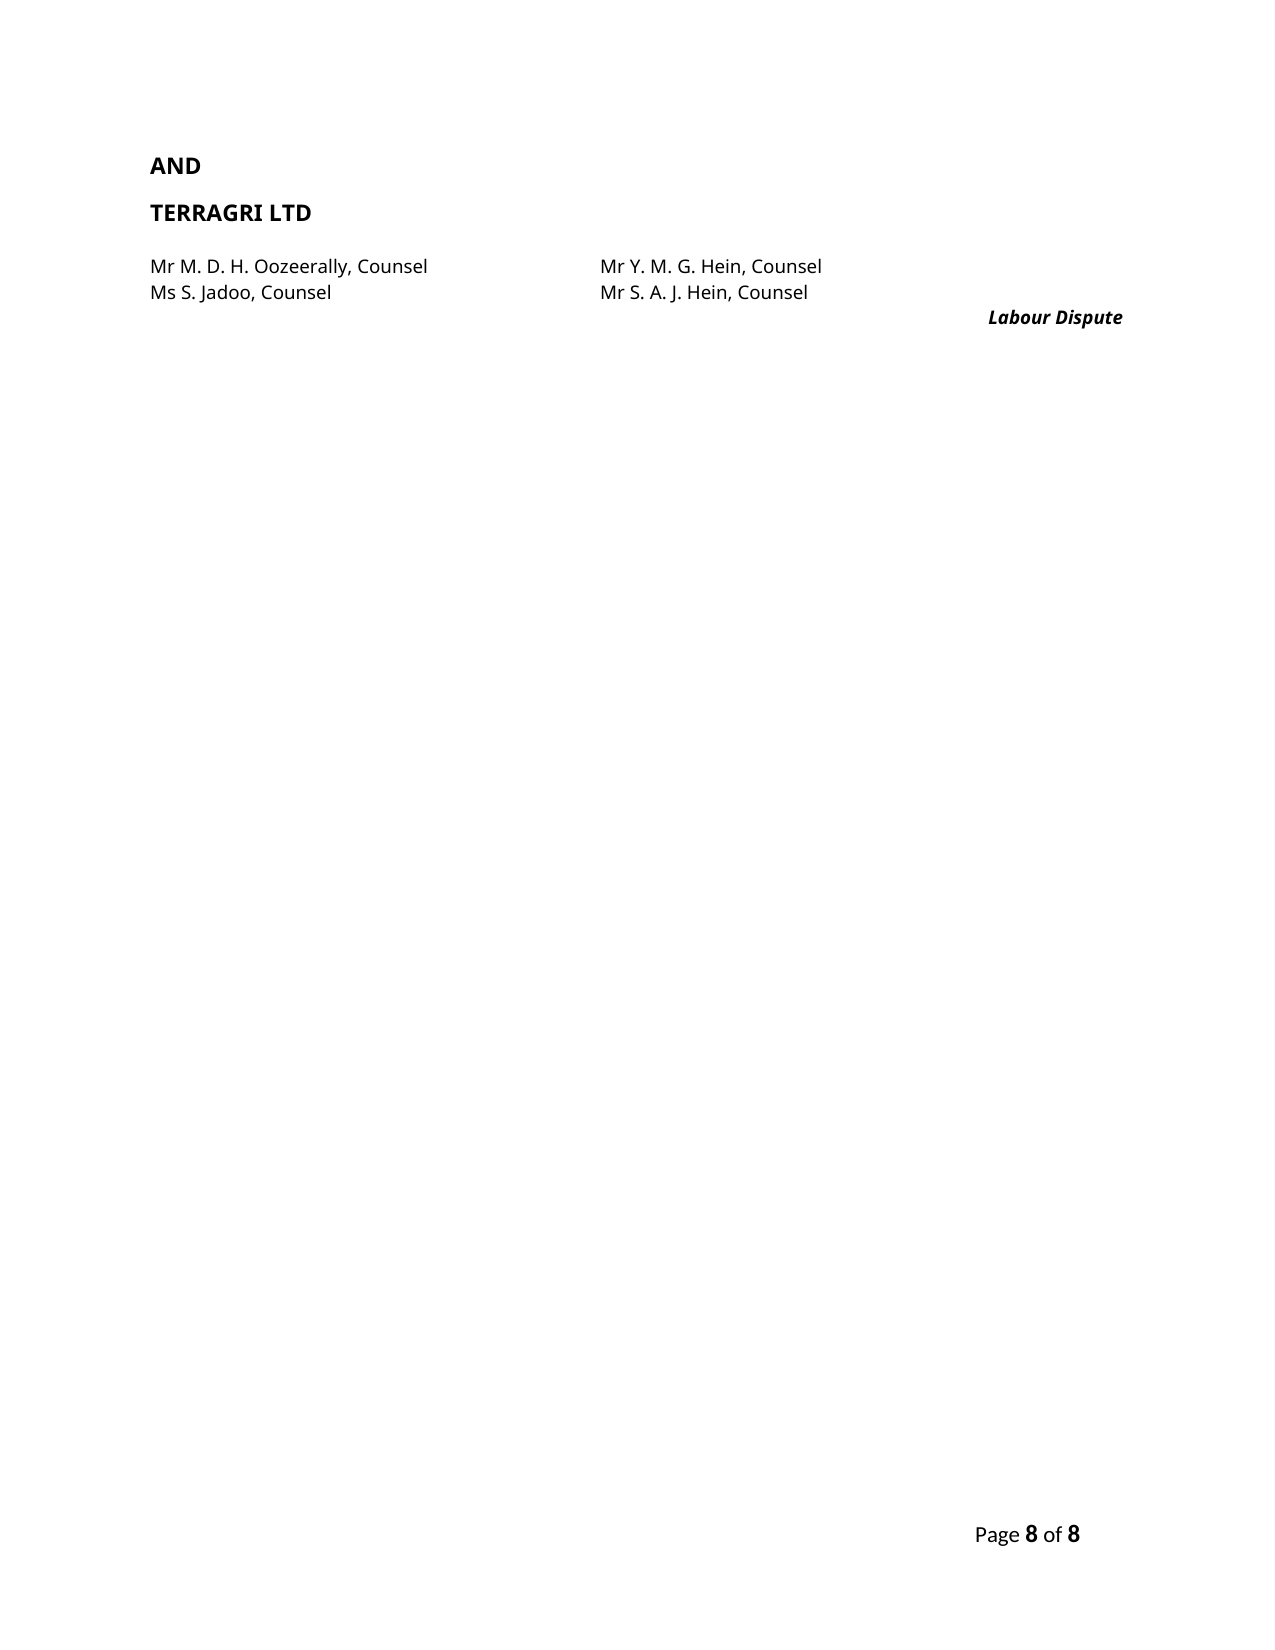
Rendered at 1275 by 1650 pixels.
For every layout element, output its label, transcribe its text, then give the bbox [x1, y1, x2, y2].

text AND [150, 150, 1125, 181]
text Labour Dispute [150, 305, 1125, 330]
text TERRAGRI LTD [150, 197, 1125, 228]
text Mr M. D. H. Oozeerally, Counsel Mr Y. M. G. Hein, Counsel [150, 254, 1125, 279]
text Ms S. Jadoo, Counsel Mr S. A. J. Hein, Counsel [150, 279, 1125, 305]
